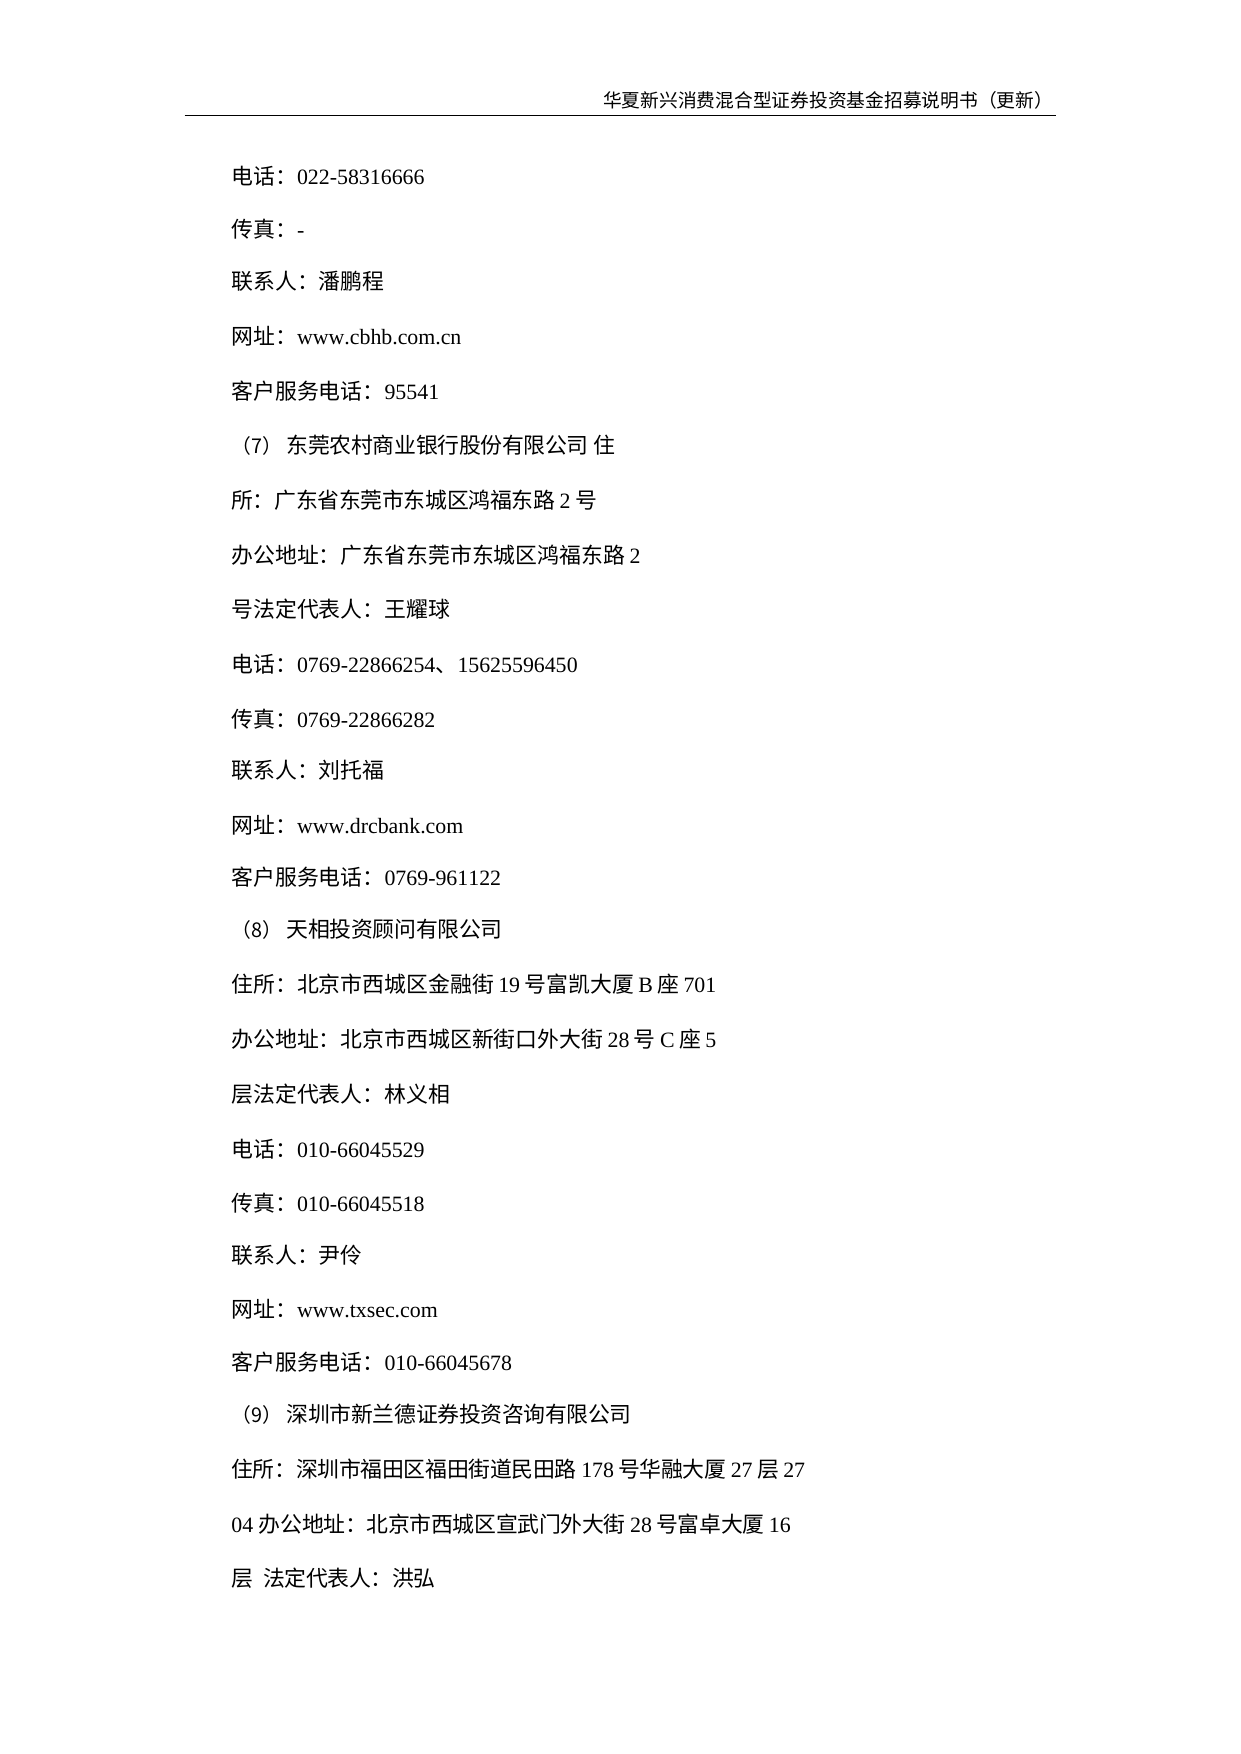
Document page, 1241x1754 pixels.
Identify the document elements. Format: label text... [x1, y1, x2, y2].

text 联系人：潘鹏程 [231, 264, 1115, 296]
text 住所：深圳市福田区福田街道民田路178号华融大厦27层2704 办公地址：北京市西城区宣武门外大街28号富卓大厦16层 法定代表人：洪弘 [231, 1452, 812, 1593]
text 电话：010-66045529 传真：010-66045518 [231, 1132, 425, 1218]
list 天相投资顾问有限公司 [231, 912, 1115, 944]
text 电话：0769-22866254、15625596450 传真：0769-22866282 [231, 647, 578, 733]
text 网址：www.cbhb.com.cn 客户服务电话：95541 [231, 319, 465, 405]
text 联系人：刘托福 [231, 756, 1115, 784]
text 电话：022-58316666 [231, 159, 1115, 191]
text 网址：www.txsec.com [231, 1292, 1115, 1324]
text 传真：- [231, 212, 1115, 243]
list 深圳市新兰德证券投资咨询有限公司 [231, 1397, 1115, 1429]
text 联系人：尹伶 [231, 1241, 1115, 1269]
text 办公地址：广东省东莞市东城区鸿福东路2号法定代表人：王耀球 [231, 538, 658, 624]
text 网址：www.drcbank.com [231, 808, 1115, 839]
text 客户服务电话：0769-961122 [231, 860, 1115, 892]
text 客户服务电话：010-66045678 [231, 1344, 1115, 1376]
list 东莞农村商业银行股份有限公司 住所：广东省东莞市东城区鸿福东路2号 [231, 428, 615, 515]
text 住所：北京市西城区金融街19号富凯大厦B座701 办公地址：北京市西城区新街口外大街28号C座5层法定代表人：林义相 [231, 967, 723, 1108]
